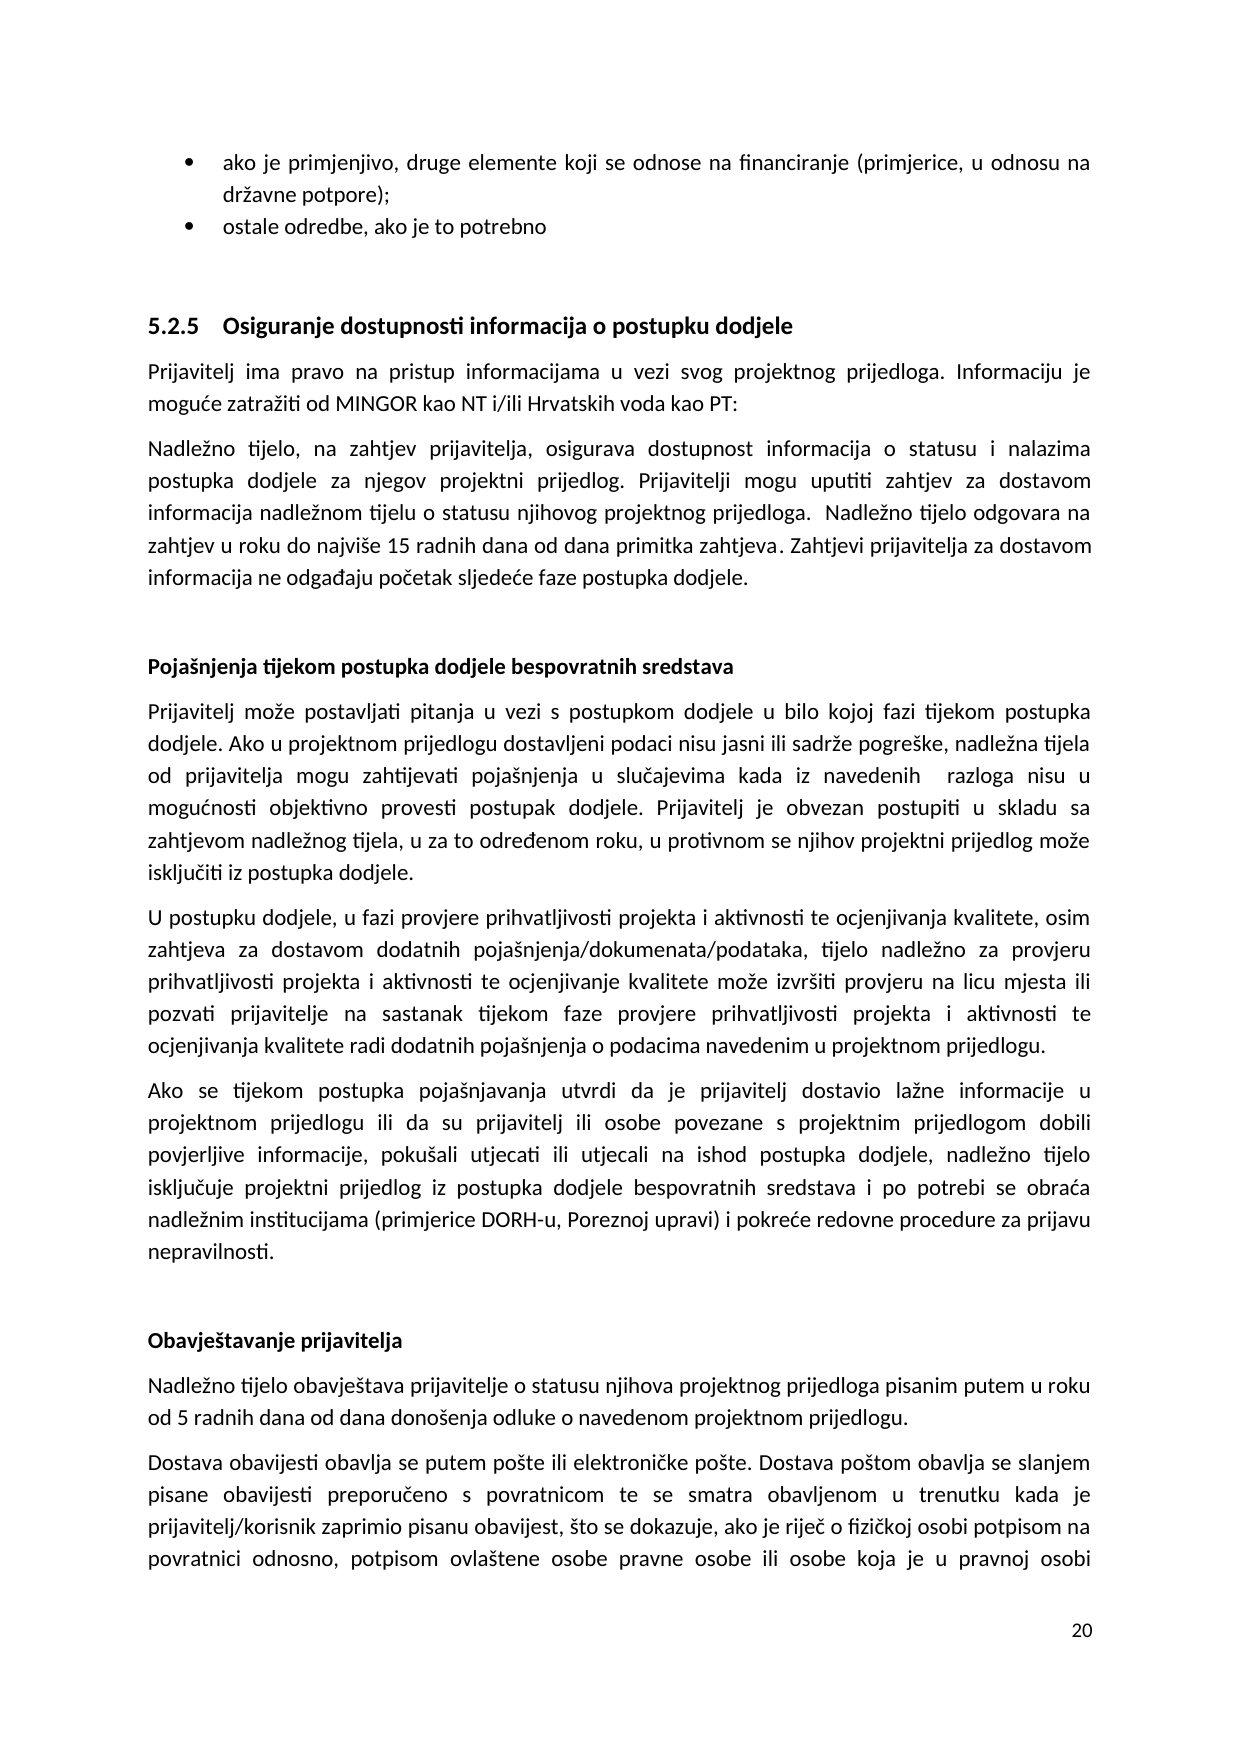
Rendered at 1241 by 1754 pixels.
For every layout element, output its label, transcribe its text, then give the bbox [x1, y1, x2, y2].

text U postupku dodjele, u fazi provjere prihvatljivosti projekta i aktivnosti te ocjenjivanja kvalitete, osim zahtjeva za dostavom dodatnih pojašnjenja/dokumenata/podataka, tijelo nadležno za provjeru prihvatljivosti projekta i aktivnosti te ocjenjivanje kvalitete može izvršiti provjeru na licu mjesta ili pozvati prijavitelje na sastanak tijekom faze provjere prihvatljivosti projekta i aktivnosti te ocjenjivanja kvalitete radi dodatnih pojašnjenja o podacima navedenim u projektnom prijedlogu. [148, 903, 1092, 1059]
text Ako se tijekom postupka pojašnjavanja utvrdi da je prijavitelj dostavio lažne informacije u projektnom prijedlogu ili da su prijavitelj ili osobe povezane s projektnim prijedlogom dobili povjerljive informacije, pokušali utjecati ili utjecali na ishod postupka dodjele, nadležno tijelo isključuje projektni prijedlog iz postupka dodjele bespovratnih sredstava i po potrebi se obraća nadležnim institucijama (primjerice DORH-u, Poreznoj upravi) i pokreće redovne procedure za prijavu nepravilnosti. [148, 1076, 1092, 1265]
text Obavještavanje prijavitelja [148, 1326, 1092, 1354]
text Nadležno tijelo, na zahtjev prijavitelja, osigurava dostupnost informacija o statusu i nalazima postupka dodjele za njegov projektni prijedlog. Prijavitelji mogu uputiti zahtjev za dostavom informacija nadležnom tijelu o statusu njihovog projektnog prijedloga. Nadležno tijelo odgovara na zahtjev u roku do najviše 15 radnih dana od dana primitka zahtjeva. Zahtjevi prijavitelja za dostavom informacija ne odgađaju početak sljedeće faze postupka dodjele. [148, 434, 1092, 499]
list ako je primjenjivo, druge elemente koji se odnose na financiranje (primjerice, u odnosu na državne potpore); [185, 148, 1092, 208]
text Prijavitelj ima pravo na pristup informacijama u vezi svog projektnog prijedloga. Informaciju je moguće zatražiti od MINGOR kao NT i/ili Hrvatskih voda kao PT: [148, 357, 1092, 417]
text Pojašnjenja tijekom postupka dodjele bespovratnih sredstava [148, 652, 1092, 680]
text Prijavitelj može postavljati pitanja u vezi s postupkom dodjele u bilo kojoj fazi tijekom postupka dodjele. Ako u projektnom prijedlogu dostavljeni podaci nisu jasni ili sadrže pogreške, nadležna tijela od prijavitelja mogu zahtijevati pojašnjenja u slučajevima kada iz navedenih razloga nisu u mogućnosti objektivno provesti postupak dodjele. Prijavitelj je obvezan postupiti u skladu sa zahtjevom nadležnog tijela, u za to određenom roku, u protivnom se njihov projektni prijedlog može isključiti iz postupka dodjele. [148, 697, 1092, 886]
text Nadležno tijelo, na zahtjev prijavitelja, osigurava dostupnost informacija o statusu i nalazima postupka dodjele za njegov projektni prijedlog. Prijavitelji mogu uputiti zahtjev za dostavom informacija nadležnom tijelu o statusu njihovog projektnog prijedloga. Nadležno tijelo odgovara na zahtjev u roku do najviše 15 radnih dana od dana primitka zahtjeva. Zahtjevi prijavitelja za dostavom informacija ne odgađaju početak sljedeće faze postupka dodjele. [148, 527, 1092, 591]
text Nadležno tijelo obavještava prijavitelje o statusu njihova projektnog prijedloga pisanim putem u roku od 5 radnih dana od dana donošenja odluke o navedenom projektnom prijedlogu. [148, 1371, 1092, 1431]
subtitle Osiguranje dostupnosti informacija o postupku dodjele [148, 310, 1092, 340]
list ostale odredbe, ako je to potrebno [185, 212, 1092, 240]
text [148, 1448, 1092, 1572]
